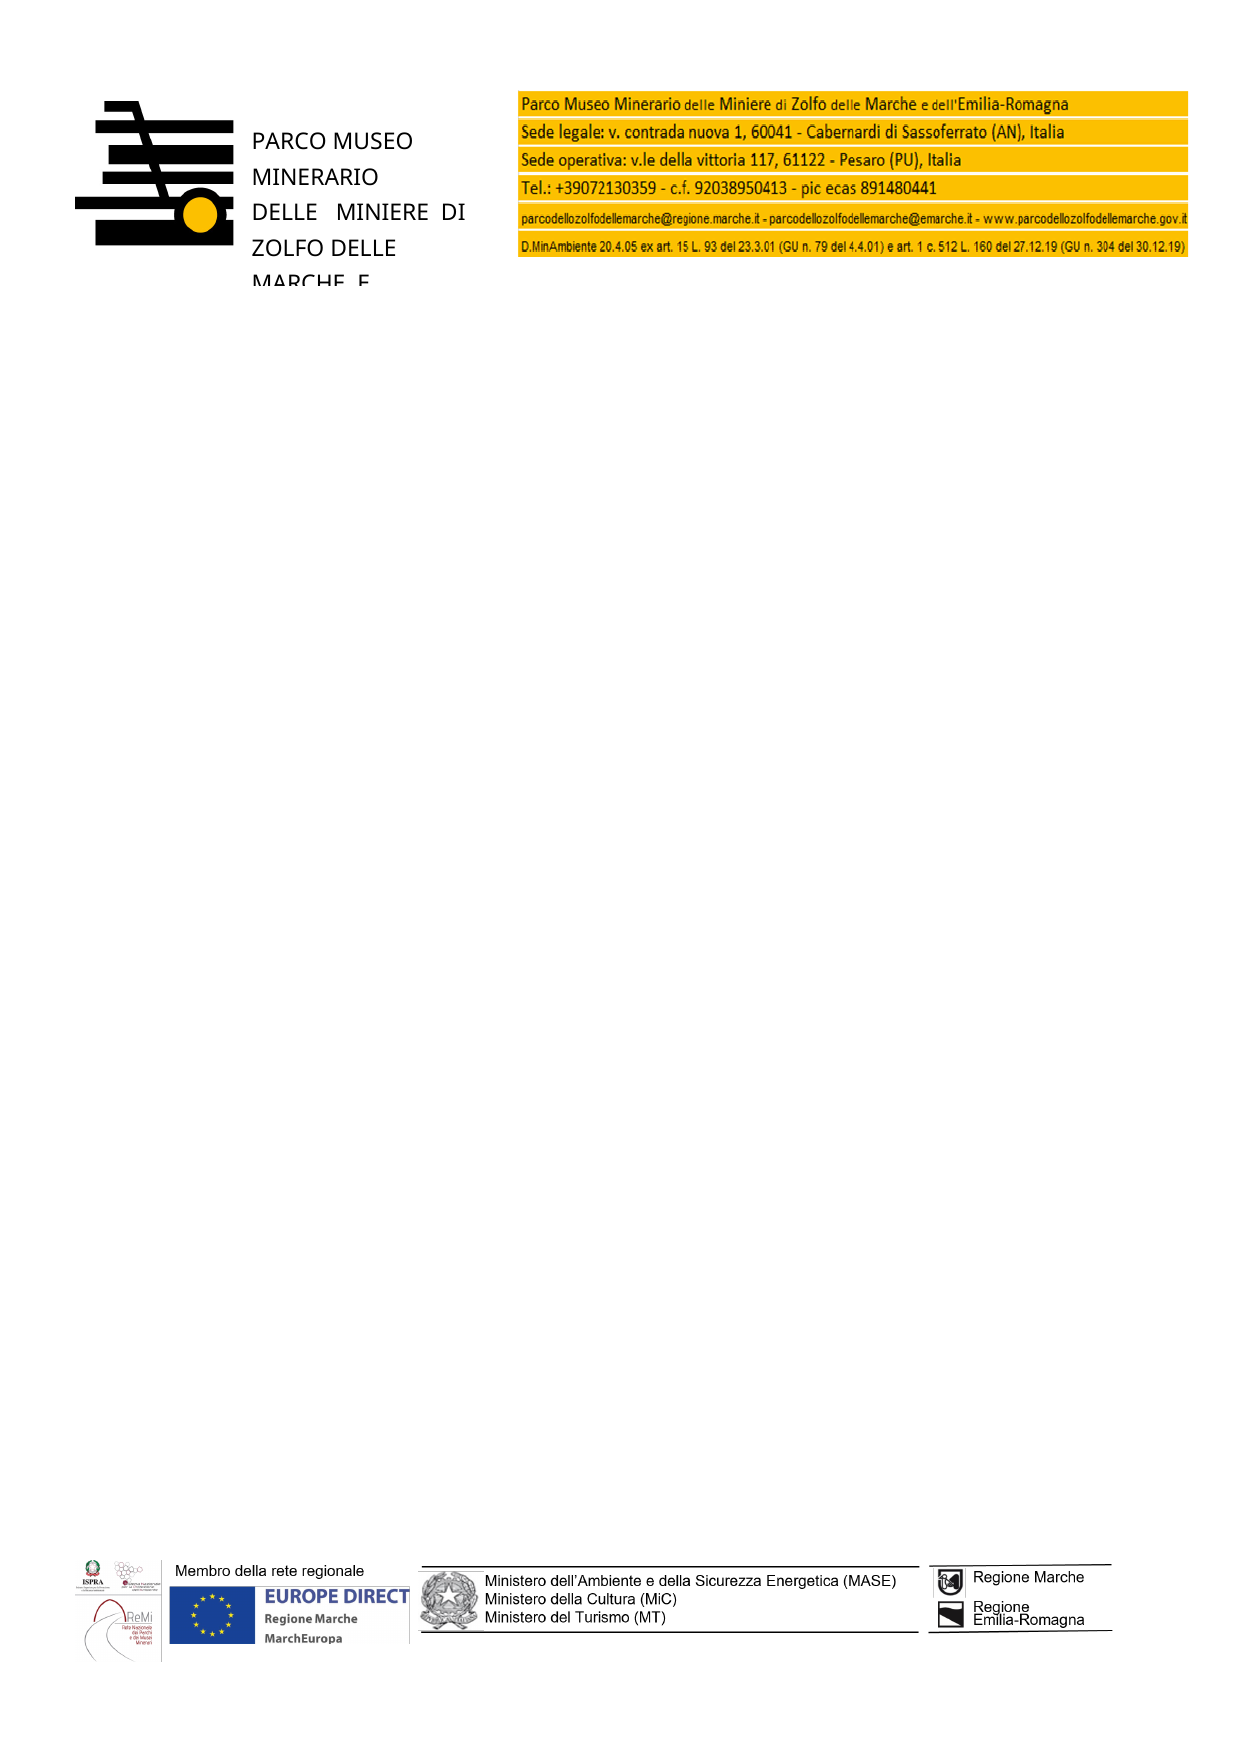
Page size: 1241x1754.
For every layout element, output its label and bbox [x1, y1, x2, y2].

picture [517, 90, 1189, 257]
picture [75, 1554, 1166, 1662]
picture [75, 101, 245, 321]
